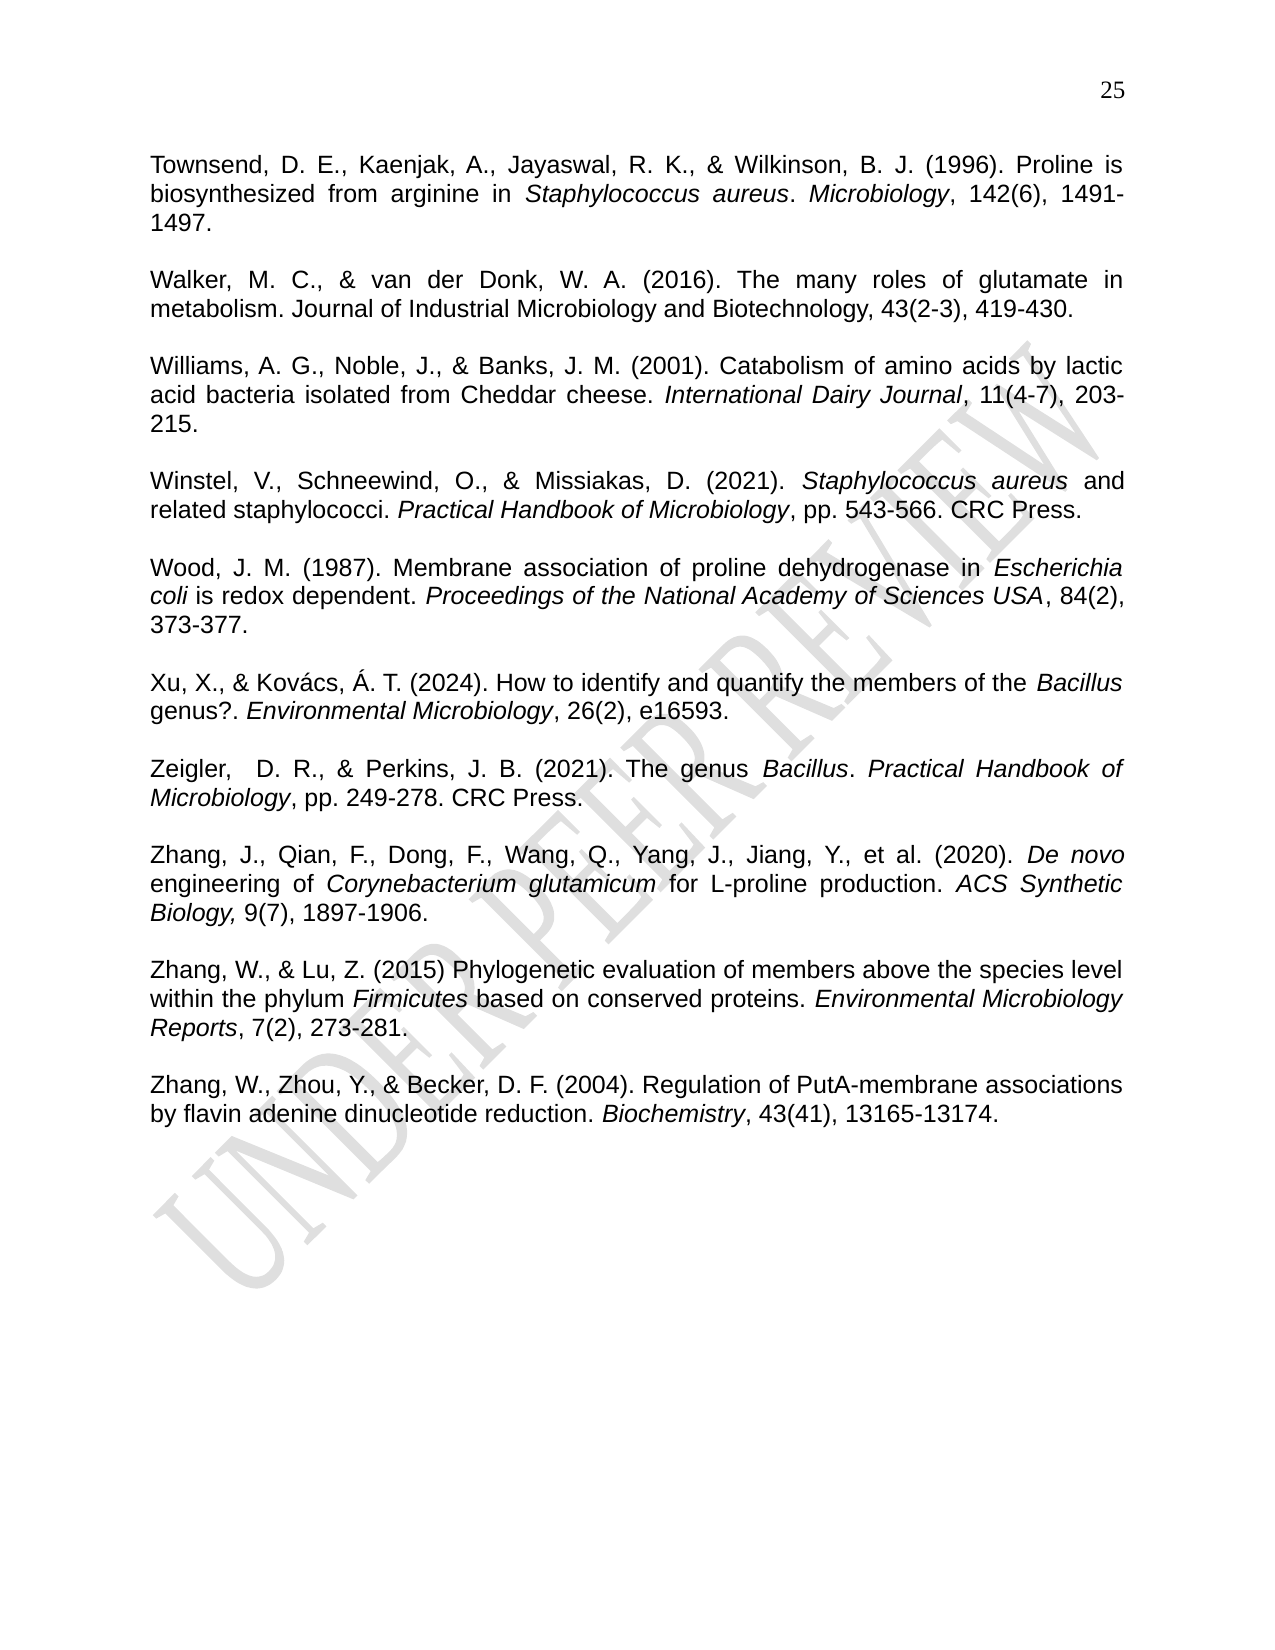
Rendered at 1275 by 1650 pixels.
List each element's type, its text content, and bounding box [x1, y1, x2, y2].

text Wood, J. M. (1987). Membrane association of proline dehydrogenase in Escherichia coli is redox dependent. Proceedings of the National Academy of Sciences USA, 84(2), 373-377. [150, 552, 1125, 639]
text Xu, X., & Kovács, Á. T. (2024). How to identify and quantify the members of the Bacillus genus?. Environmental Microbiology, 26(2), e16593. [150, 667, 1125, 725]
text Winstel, V., Schneewind, O., & Missiakas, D. (2021). Staphylococcus aureus and related staphylococci. Practical Handbook of Microbiology, pp. 543-566. CRC Press. [150, 466, 1125, 524]
text Zhang, W., Zhou, Y., & Becker, D. F. (2004). Regulation of PutA-membrane associations by flavin adenine dinucleotide reduction. Biochemistry, 43(41), 13165-13174. [150, 1070, 1125, 1127]
text Walker, M. C., & van der Donk, W. A. (2016). The many roles of glutamate in metabolism. Journal of Industrial Microbiology and Biotechnology, 43(2-3), 419-430. [150, 265, 1125, 322]
text Williams, A. G., Noble, J., & Banks, J. M. (2001). Catabolism of amino acids by lactic acid bacteria isolated from Cheddar cheese. International Dairy Journal, 11(4-7), 203-215. [150, 351, 1125, 437]
text Zhang, J., Qian, F., Dong, F., Wang, Q., Yang, J., Jiang, Y., et al. (2020). De novo engineering of Corynebacterium glutamicum for L-proline production. ACS Synthetic Biology, 9(7), 1897-1906. [150, 840, 1125, 926]
text Townsend, D. E., Kaenjak, A., Jayaswal, R. K., & Wilkinson, B. J. (1996). Proline is biosynthesized from arginine in Staphylococcus aureus. Microbiology, 142(6), 1491-1497. [150, 150, 1125, 236]
text Zeigler, D. R., & Perkins, J. B. (2021). The genus Bacillus. Practical Handbook of Microbiology, pp. 249-278. CRC Press. [150, 754, 1125, 811]
text Zhang, W., & Lu, Z. (2015) Phylogenetic evaluation of members above the species level within the phylum Firmicutes based on conserved proteins. Environmental Microbiology Reports, 7(2), 273-281. [150, 955, 1125, 1041]
